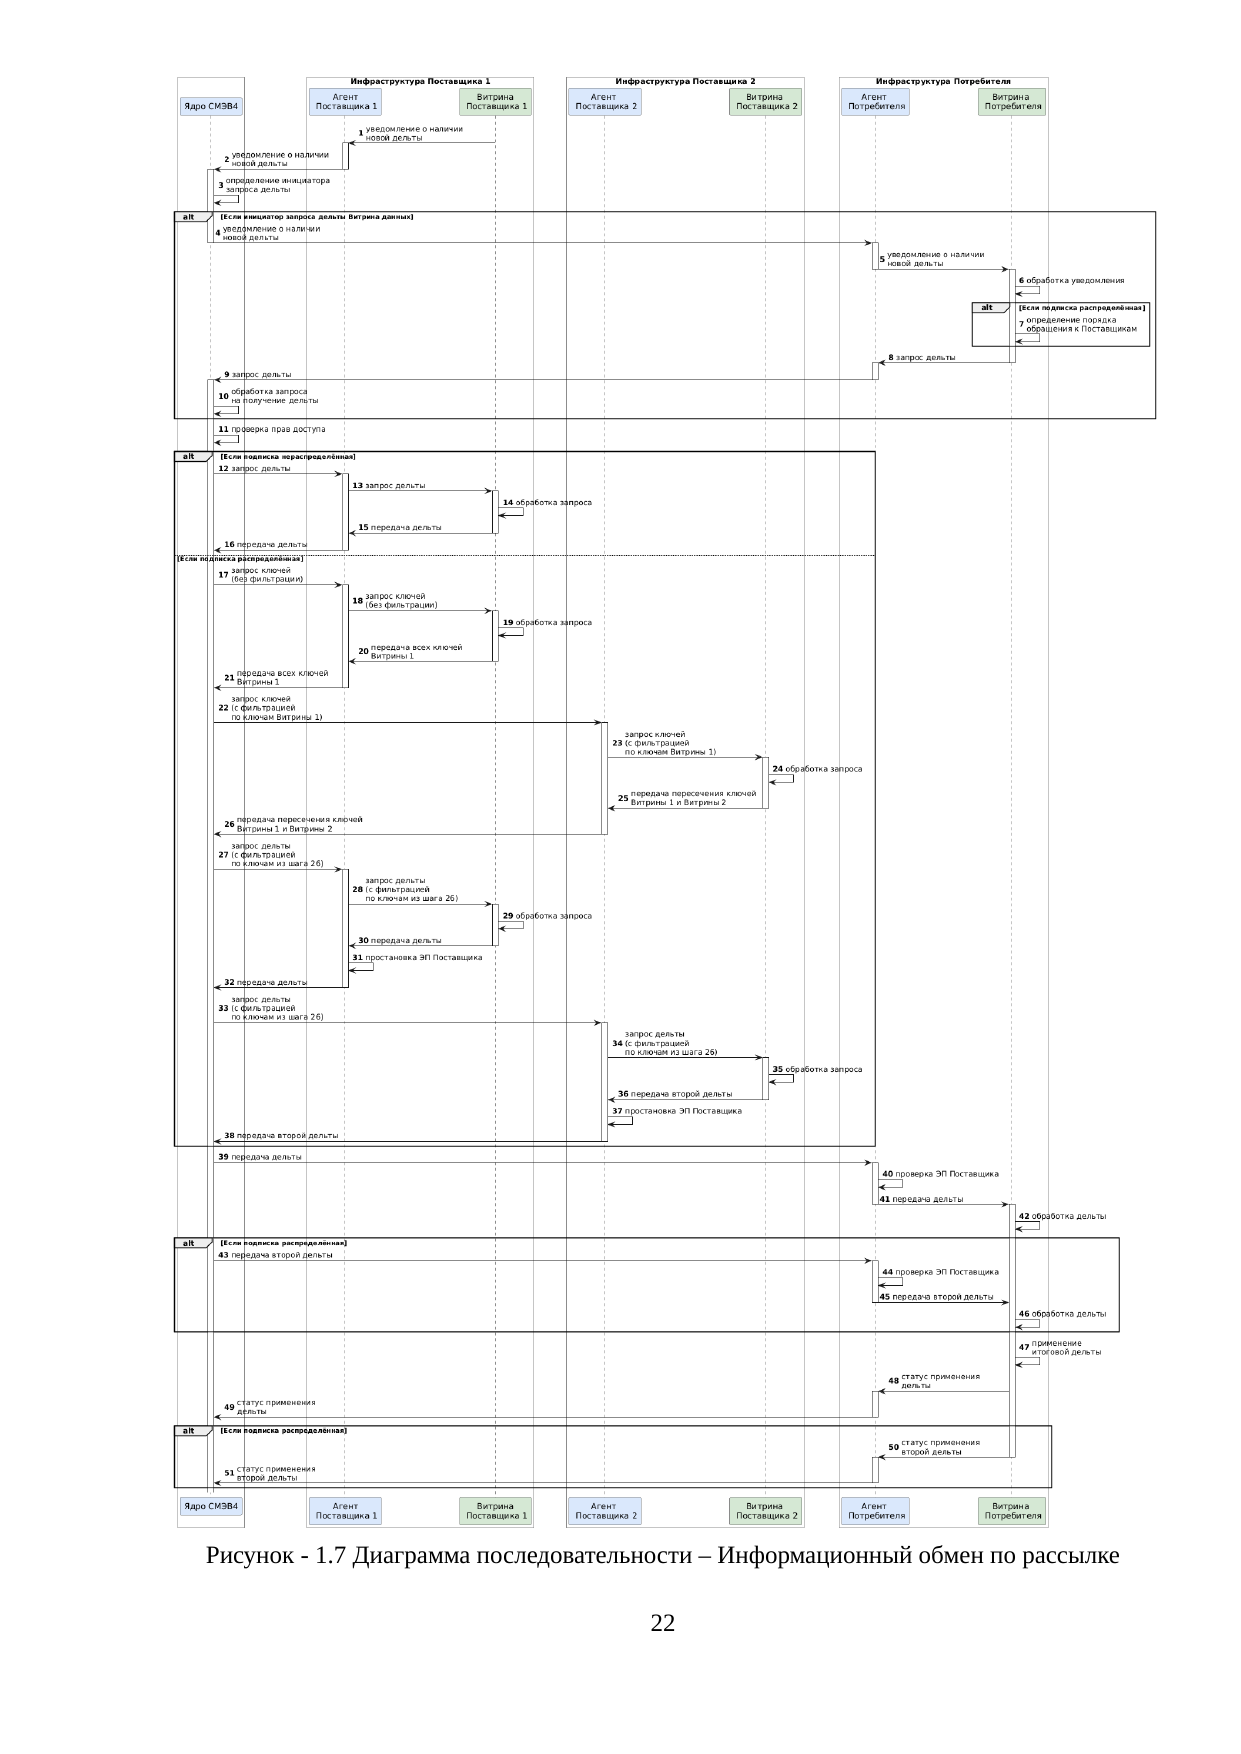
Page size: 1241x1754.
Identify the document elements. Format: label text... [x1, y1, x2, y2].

text Рисунок - 1.7 Диаграмма последовательности – Информационный обмен по рассылке [159, 1540, 1166, 1568]
picture [168, 73, 1158, 1530]
